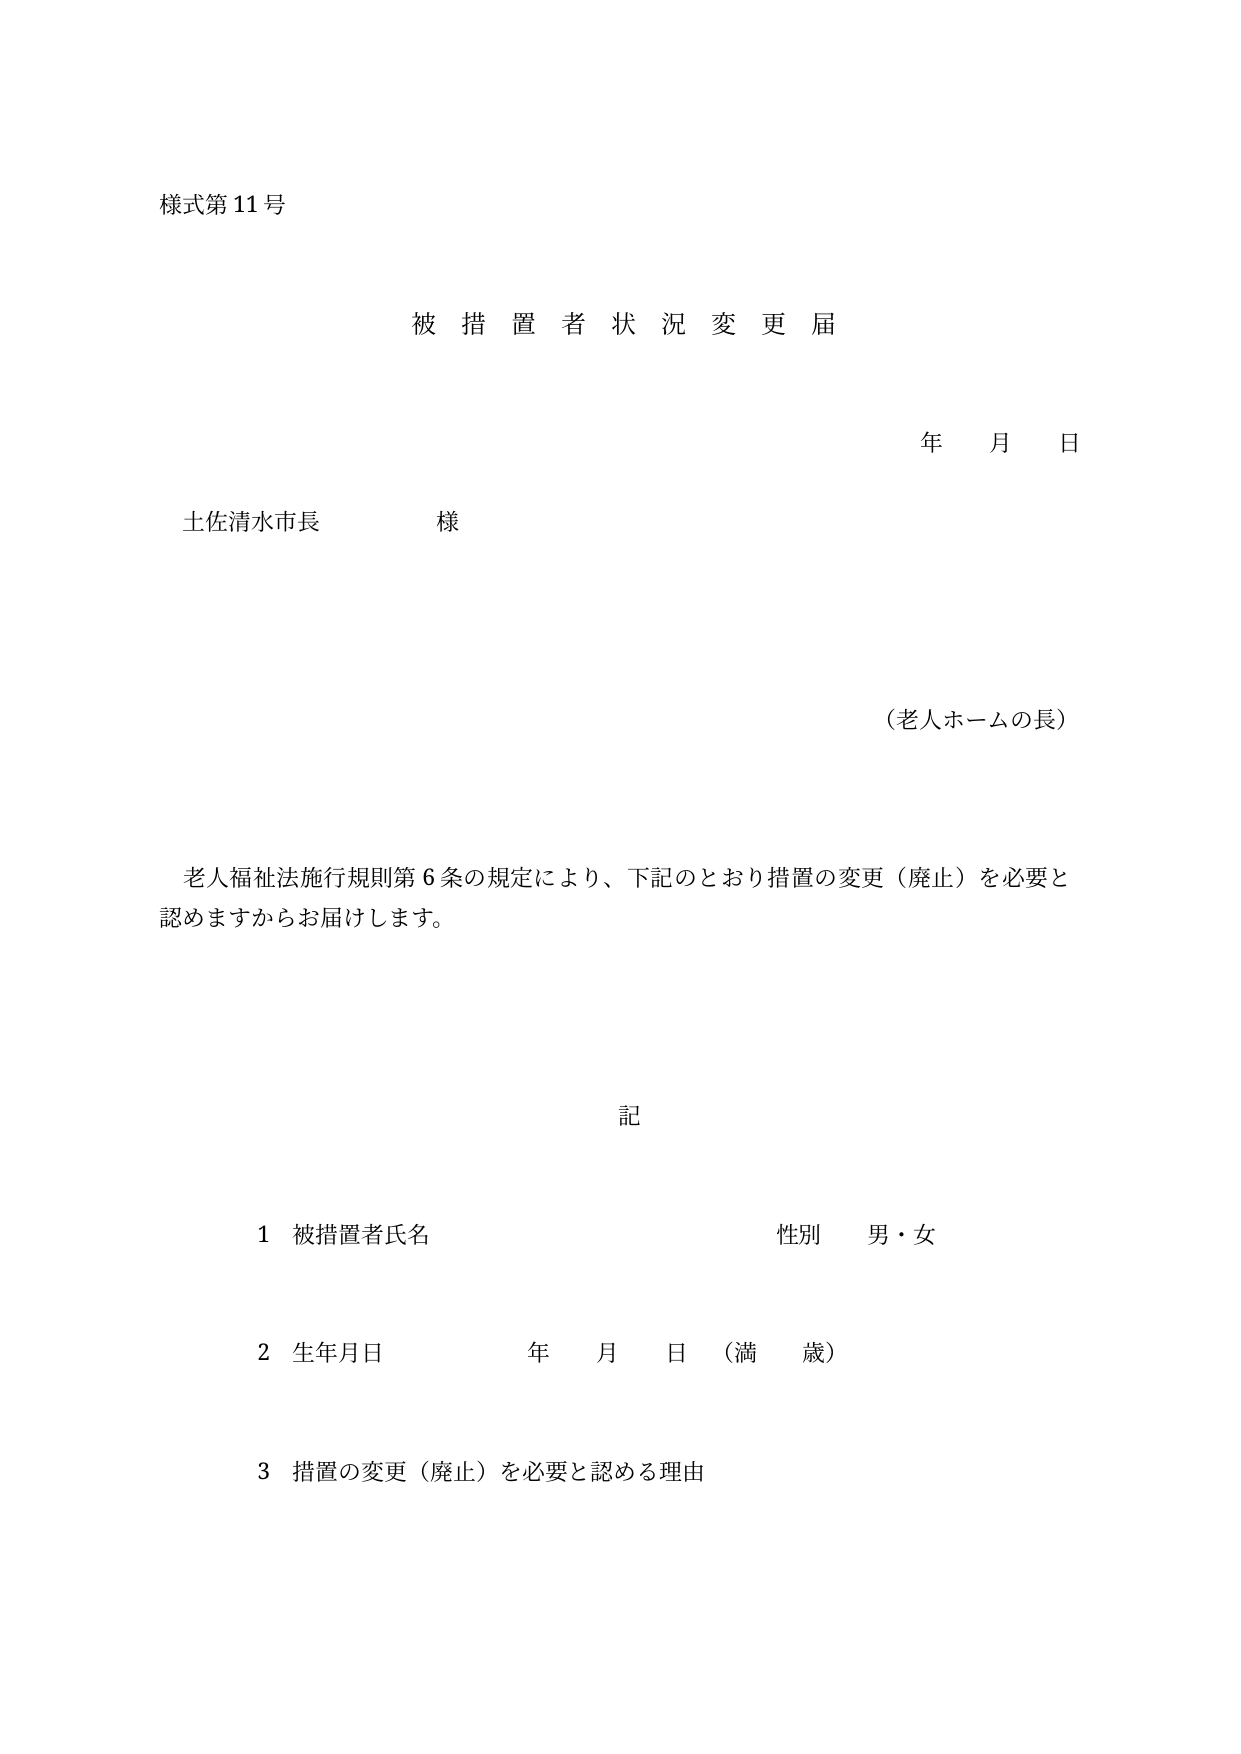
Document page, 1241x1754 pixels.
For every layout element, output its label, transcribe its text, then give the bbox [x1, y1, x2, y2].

text 1 被措置者氏名 性別 男・女 [159, 1213, 1081, 1253]
text 記 [159, 1095, 1081, 1134]
text 3 措置の変更（廃止）を必要と認める理由 [159, 1451, 1081, 1491]
text （老人ホームの長） [159, 699, 1081, 738]
text 年 月 日 [159, 422, 1081, 461]
text 老人福祉法施行規則第6条の規定により、下記のとおり措置の変更（廃止）を必要と認めますからお届けします。 [159, 857, 1073, 936]
text 様式第11号 [159, 184, 1081, 224]
text 土佐清水市長 様 [159, 501, 1081, 541]
text 被 措 置 者 状 況 変 更 届 [159, 303, 1081, 343]
text 2 生年月日 年 月 日 （満 歳） [159, 1332, 1081, 1372]
